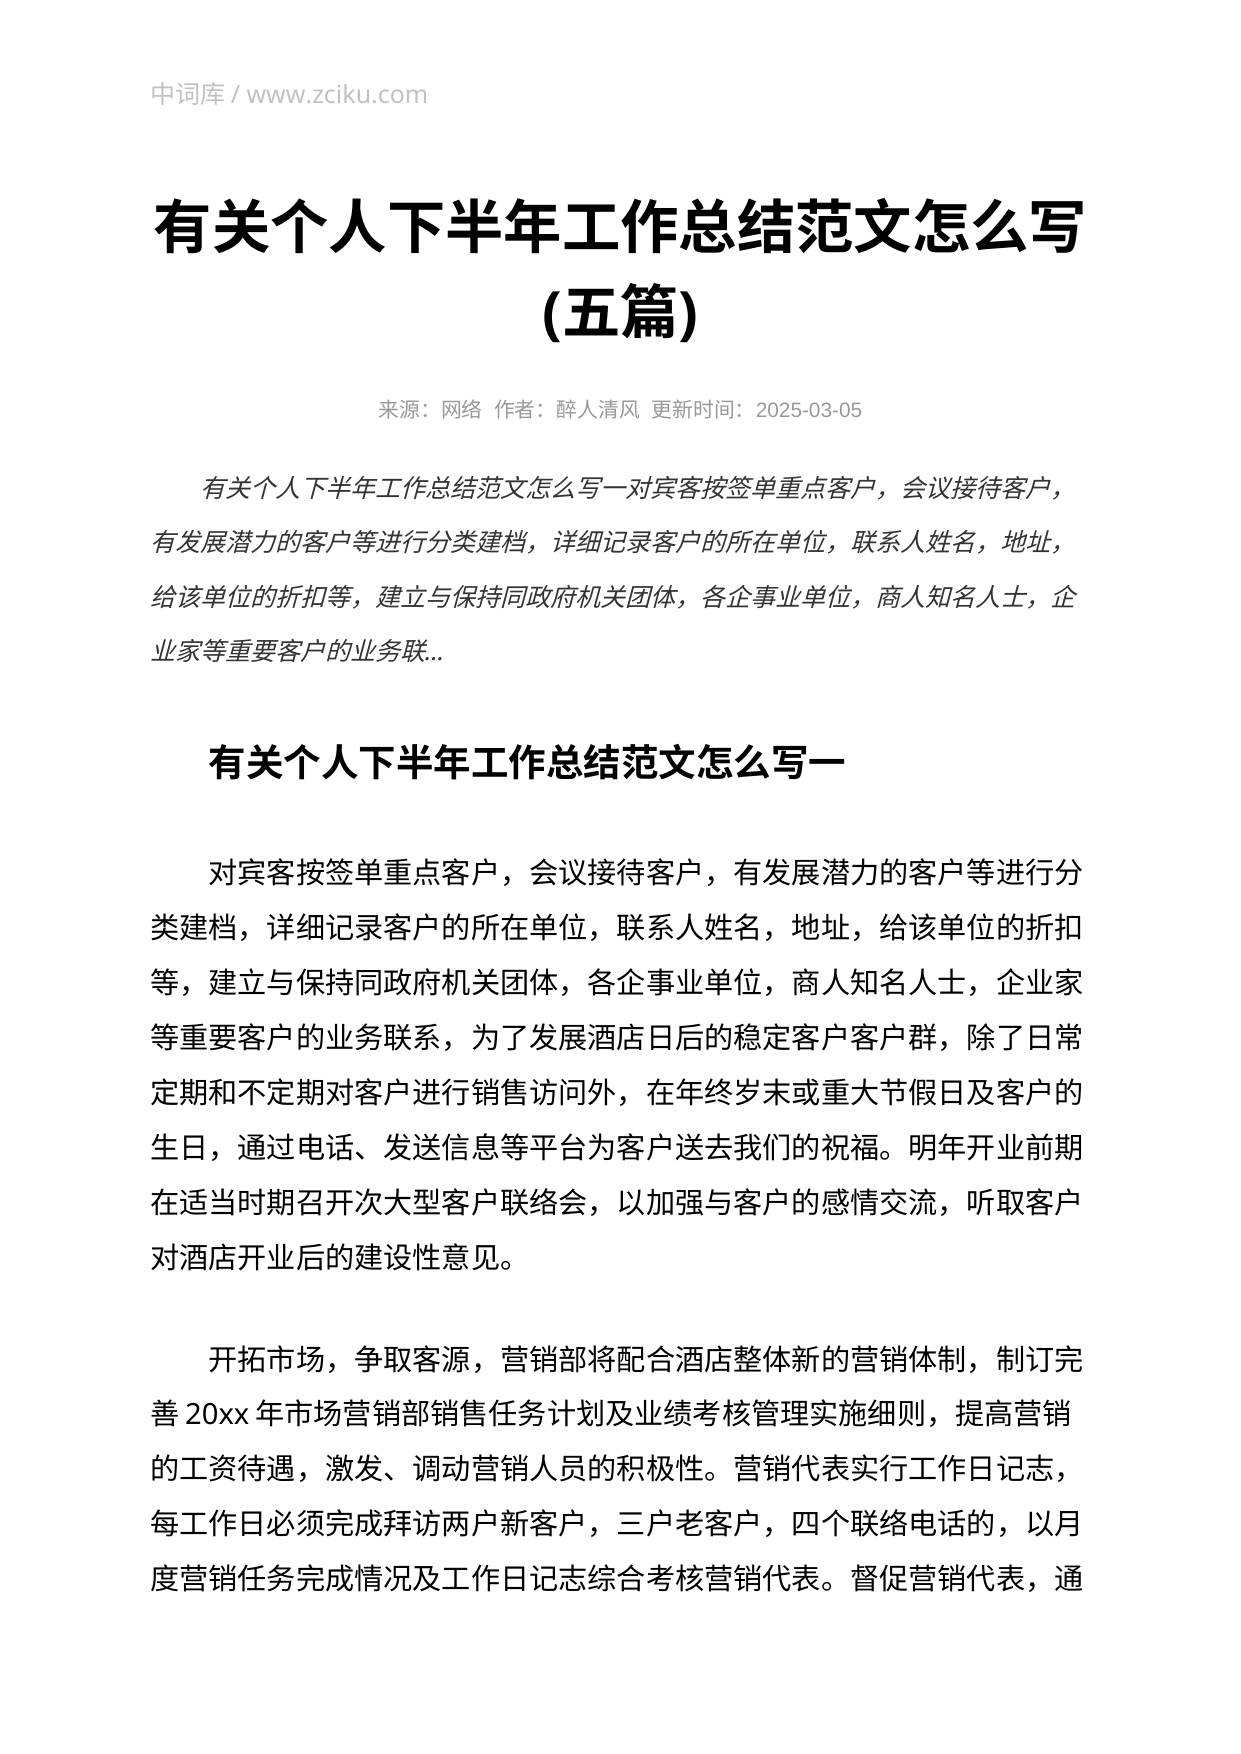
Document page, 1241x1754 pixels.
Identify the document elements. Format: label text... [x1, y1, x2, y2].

text 有关个人下半年工作总结范文怎么写一对宾客按签单重点客户，会议接待客户，有发展潜力的客户等进行分类建档，详细记录客户的所在单位，联系人姓名，地址，给该单位的折扣等，建立与保持同政府机关团体，各企事业单位，商人知名人士，企业家等重要客户的业务联... [150, 468, 1090, 668]
subtitle 有关个人下半年工作总结范文怎么写(五篇) [150, 181, 1090, 351]
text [150, 1336, 1090, 1598]
text 有关个人下半年工作总结范文怎么写一 [150, 733, 1090, 787]
text 来源：网络 作者：醉人清风 更新时间：2025-03-05 [150, 397, 1090, 421]
text 对宾客按签单重点客户，会议接待客户，有发展潜力的客户等进行分类建档，详细记录客户的所在单位，联系人姓名，地址，给该单位的折扣等，建立与保持同政府机关团体，各企事业单位，商人知名人士，企业家等重要客户的业务联系，为了发展酒店日后的稳定客户客户群，除了日常定期和不定期对客户进行销售访问外，在年终岁末或重大节假日及客户的生日，通过电话、发送信息等平台为客户送去我们的祝福。明年开业前期在适当时期召开次大型客户联络会，以加强与客户的感情交流，听取客户对酒店开业后的建设性意见。 [150, 850, 1090, 1277]
